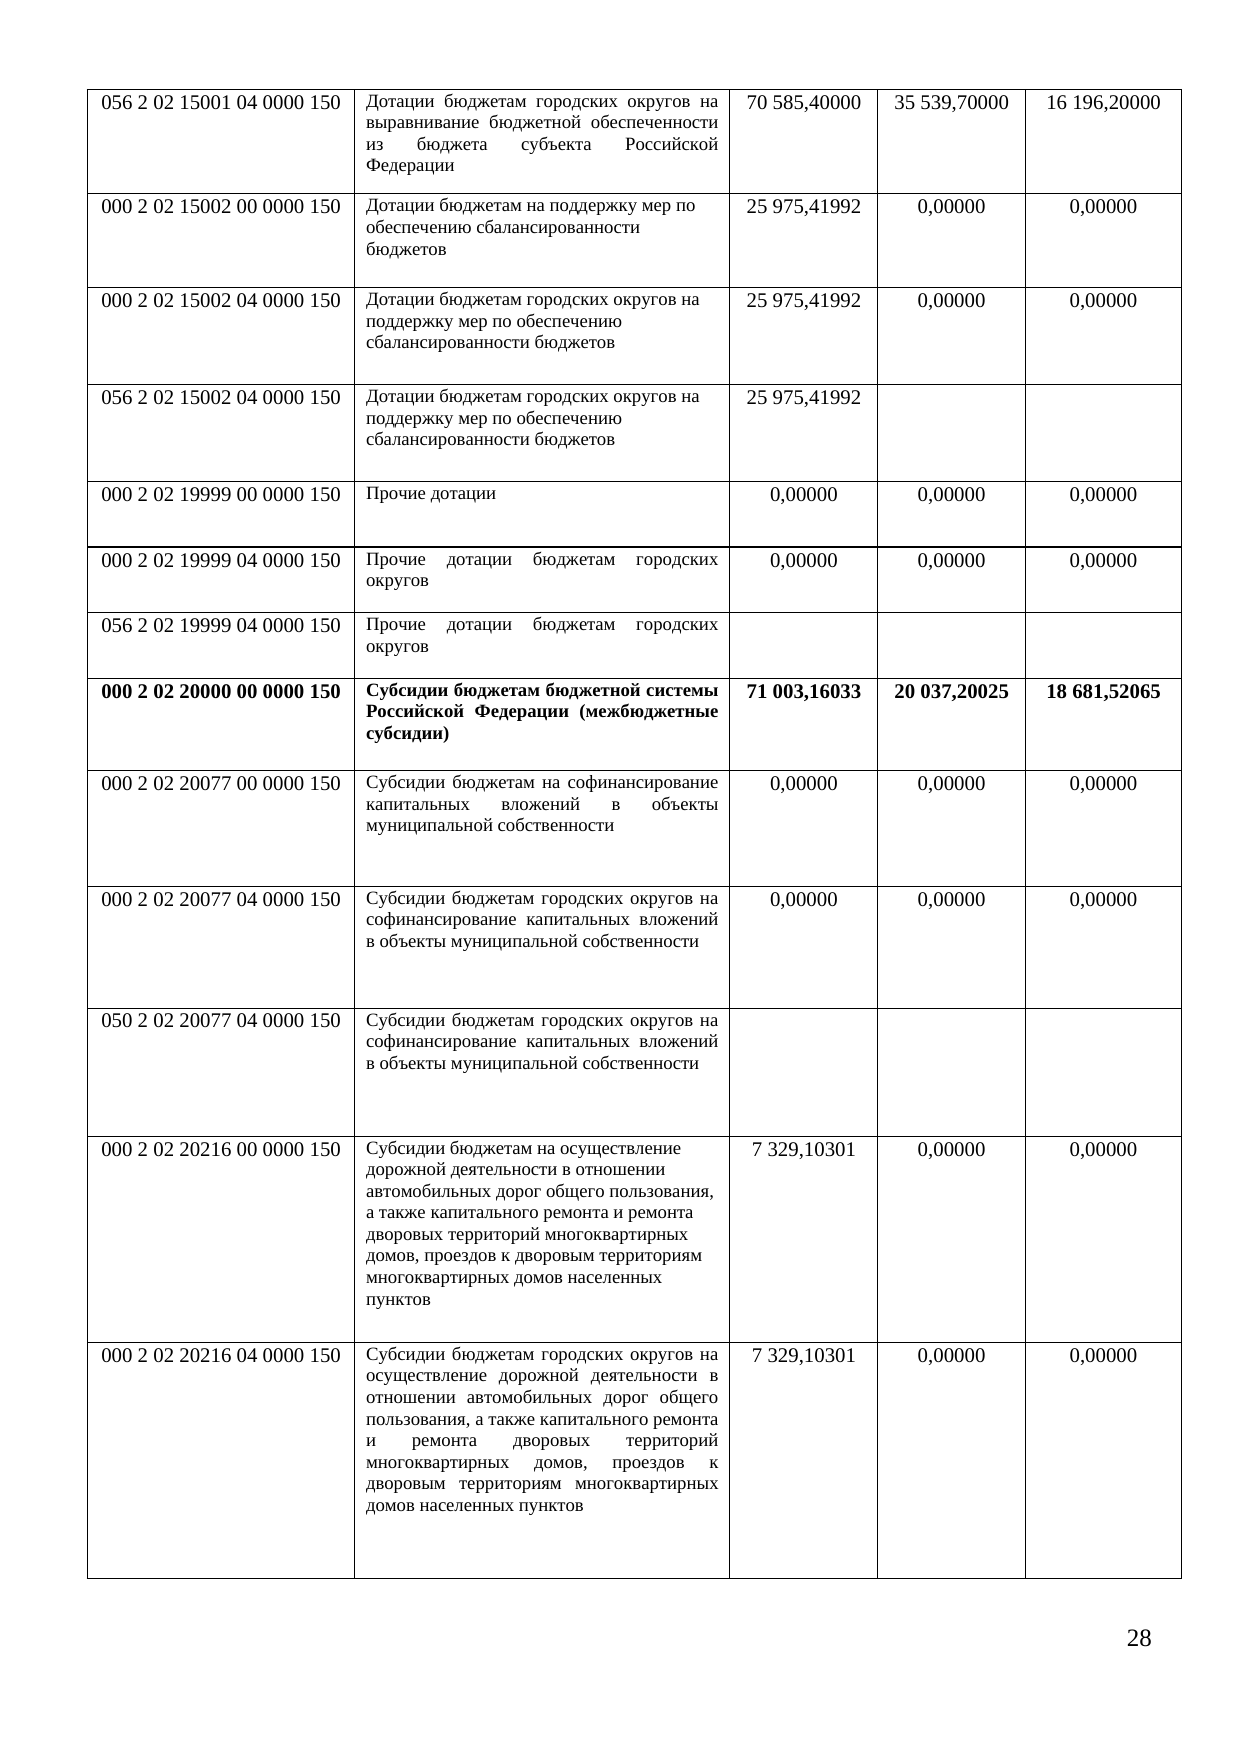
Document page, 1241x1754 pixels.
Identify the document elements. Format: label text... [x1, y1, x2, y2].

table_cell Дотации бюджетам на поддержку мер по обеспечению сбалансированности бюджетов [355, 194, 729, 287]
table_cell 000 2 02 20000 00 0000 150 [88, 679, 354, 770]
table_cell 000 2 02 20077 00 0000 150 [88, 771, 354, 886]
table_cell 16 196,20000 [1026, 90, 1181, 193]
table_cell 0,00000 [878, 1137, 1025, 1342]
table_cell 0,00000 [878, 771, 1025, 886]
table_cell [1026, 613, 1181, 678]
table_cell 7 329,10301 [730, 1343, 877, 1578]
table_cell 000 2 02 15002 04 0000 150 [88, 288, 354, 384]
table_cell 0,00000 [1026, 1137, 1181, 1342]
table_cell Субсидии бюджетам бюджетной системы Российской Федерации (межбюджетные субсидии) [355, 679, 729, 770]
table_cell 050 2 02 20077 04 0000 150 [88, 1009, 354, 1136]
table_cell 0,00000 [1026, 482, 1181, 546]
table_cell 0,00000 [730, 887, 877, 1007]
table_cell 000 2 02 20216 00 0000 150 [88, 1137, 354, 1342]
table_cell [355, 1343, 729, 1578]
table_cell [878, 385, 1025, 481]
table_cell 056 2 02 19999 04 0000 150 [88, 613, 354, 678]
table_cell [355, 90, 729, 193]
table_cell Субсидии бюджетам на софинансирование капитальных вложений в объекты муниципальной собственности [355, 771, 729, 886]
table_cell 0,00000 [1026, 1343, 1181, 1578]
table_cell 0,00000 [730, 771, 877, 886]
table_cell 000 2 02 19999 00 0000 150 [88, 482, 354, 546]
table_cell Субсидии бюджетам городских округов на софинансирование капитальных вложений в объекты муниципальной собственности [355, 887, 729, 1007]
table_cell 0,00000 [1026, 771, 1181, 886]
table_cell Прочие дотации бюджетам городских округов [355, 613, 729, 678]
table_cell [730, 1009, 877, 1136]
table_cell 000 2 02 20216 04 0000 150 [88, 1343, 354, 1578]
table_cell 0,00000 [1026, 194, 1181, 287]
table_cell 20 037,20025 [878, 679, 1025, 770]
table_cell 7 329,10301 [730, 1137, 877, 1342]
table_cell 0,00000 [878, 548, 1025, 612]
table_cell 71 003,16033 [730, 679, 877, 770]
table_cell Прочие дотации бюджетам городских округов [355, 548, 729, 612]
table_cell 0,00000 [1026, 288, 1181, 384]
table_cell 0,00000 [1026, 887, 1181, 1007]
table_cell 0,00000 [1026, 548, 1181, 612]
table_cell 0,00000 [878, 482, 1025, 546]
table_cell 056 2 02 15002 04 0000 150 [88, 385, 354, 481]
table_cell [730, 613, 877, 678]
table_cell 0,00000 [878, 887, 1025, 1007]
table_cell [878, 613, 1025, 678]
table_cell 70 585,40000 [730, 90, 877, 193]
table_cell 0,00000 [730, 482, 877, 546]
table_cell 25 975,41992 [730, 288, 877, 384]
table_cell Дотации бюджетам городских округов на поддержку мер по обеспечению сбалансированности бюджетов [355, 385, 729, 481]
table_cell [878, 1009, 1025, 1136]
table_cell 0,00000 [878, 288, 1025, 384]
table_cell 056 2 02 15001 04 0000 150 [88, 90, 354, 193]
table_cell 0,00000 [878, 1343, 1025, 1578]
table_cell 000 2 02 15002 00 0000 150 [88, 194, 354, 287]
table_cell Дотации бюджетам городских округов на поддержку мер по обеспечению сбалансированности бюджетов [355, 288, 729, 384]
table_cell 18 681,52065 [1026, 679, 1181, 770]
table_cell 35 539,70000 [878, 90, 1025, 193]
table_cell 000 2 02 19999 04 0000 150 [88, 548, 354, 612]
table_cell 25 975,41992 [730, 385, 877, 481]
table_cell 000 2 02 20077 04 0000 150 [88, 887, 354, 1007]
table_cell Прочие дотации [355, 482, 729, 546]
table_cell 0,00000 [878, 194, 1025, 287]
table_cell 25 975,41992 [730, 194, 877, 287]
table_cell [1026, 385, 1181, 481]
table_cell Субсидии бюджетам на осуществление дорожной деятельности в отношении автомобильных дорог общего пользования, а также капитального ремонта и ремонта дворовых территорий многоквартирных домов, проездов к дворовым территориям многоквартирных домов населенных пунктов [355, 1137, 729, 1342]
table_cell Субсидии бюджетам городских округов на софинансирование капитальных вложений в объекты муниципальной собственности [355, 1009, 729, 1136]
table_cell 0,00000 [730, 548, 877, 612]
table_cell [1026, 1009, 1181, 1136]
